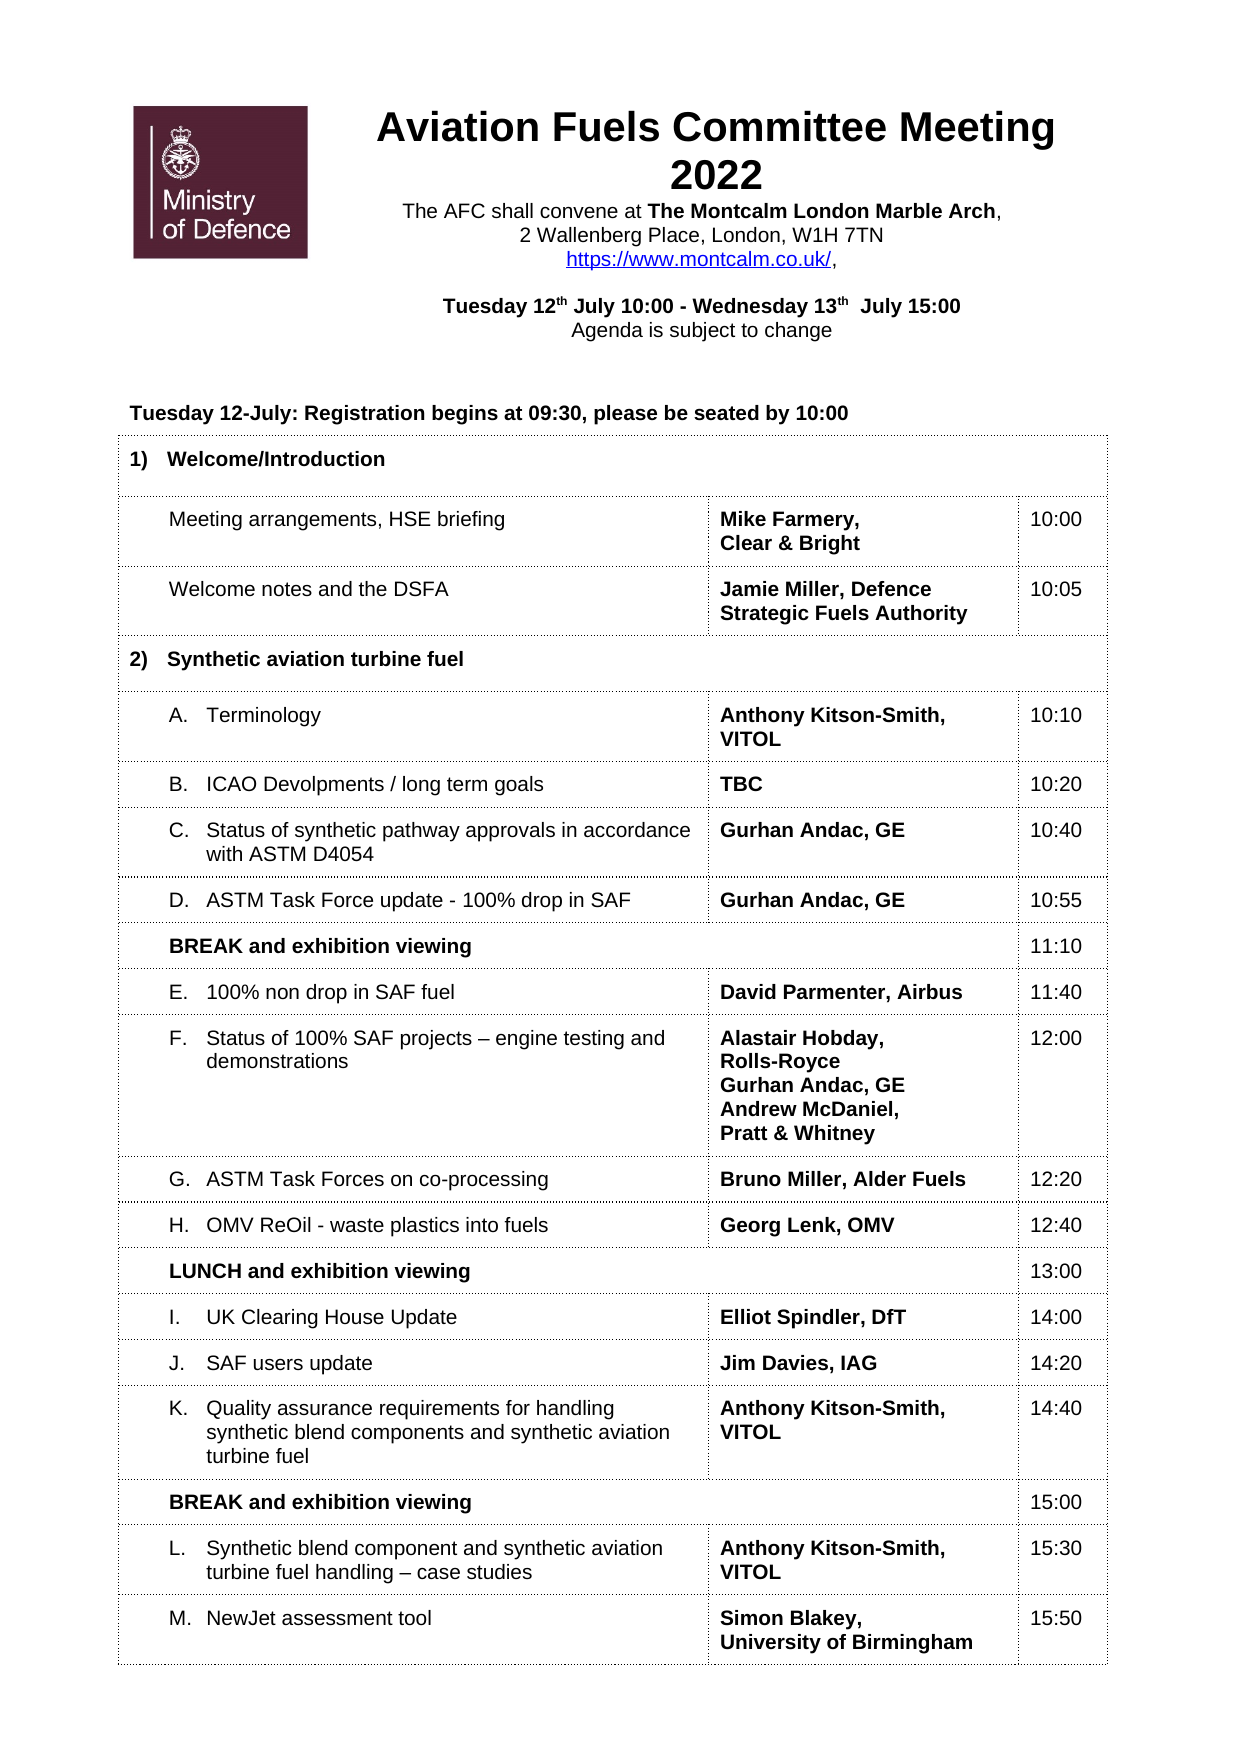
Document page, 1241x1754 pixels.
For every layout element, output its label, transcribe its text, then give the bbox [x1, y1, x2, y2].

table_cell UK Clearing House Update [118, 1293, 709, 1339]
table_cell 10:00 [1019, 496, 1107, 566]
table_cell OMV ReOil - waste plastics into fuels [118, 1201, 709, 1247]
table_cell 12:40 [1019, 1201, 1107, 1247]
table_cell Welcome notes and the DSFA [118, 566, 709, 635]
table_cell Anthony Kitson-Smith, VITOL [709, 691, 1019, 761]
table_header Tuesday 12-July: Registration begins at 09:30, please be seated by 10:00 [118, 390, 1107, 435]
table_cell Georg Lenk, OMV [709, 1201, 1019, 1247]
table_cell ASTM Task Forces on co-processing [118, 1156, 709, 1201]
table_cell 10:10 [1019, 691, 1107, 761]
table_cell 13:00 [1019, 1247, 1107, 1293]
table_cell 11:10 [1019, 922, 1107, 968]
table_cell Elliot Spindler, DfT [709, 1293, 1019, 1339]
table_cell ICAO Devolpments / long term goals [118, 761, 709, 807]
table_cell 11:40 [1019, 968, 1107, 1014]
table_cell 14:00 [1019, 1293, 1107, 1339]
table_header Aviation Fuels Committee Meeting 2022 The AFC shall convene at The Montcalm London Marble Arch, 2 Wallenberg Place, London, W1H 7TN https://www.montcalm.co.uk/, Tuesday 12th July 10:00 - Wednesday 13th July 15:00 Agenda is subject to change [325, 103, 1107, 342]
table_cell Status of synthetic pathway approvals in accordance with ASTM D4054 [118, 807, 709, 876]
table_cell 100% non drop in SAF fuel [118, 968, 709, 1014]
table_cell 15:00 [1019, 1479, 1107, 1524]
table_cell Meeting arrangements, HSE briefing [118, 496, 709, 566]
table_cell Status of 100% SAF projects – engine testing and demonstrations [118, 1014, 709, 1156]
table_cell Alastair Hobday, Rolls-Royce Gurhan Andac, GE Andrew McDaniel, Pratt & Whitney [709, 1014, 1019, 1156]
table_cell Gurhan Andac, GE [709, 876, 1019, 922]
table_cell 15:30 [1019, 1524, 1107, 1594]
table_cell Bruno Miller, Alder Fuels [709, 1156, 1019, 1201]
table_cell Simon Blakey, University of Birmingham [709, 1594, 1019, 1664]
table_cell SAF users update [118, 1339, 709, 1385]
table_cell Quality assurance requirements for handling synthetic blend components and synthetic aviation turbine fuel [118, 1385, 709, 1478]
picture [129, 102, 311, 263]
table_cell 14:20 [1019, 1339, 1107, 1385]
table_cell Anthony Kitson-Smith, VITOL [709, 1385, 1019, 1478]
table_header [118, 103, 325, 342]
table_cell 14:40 [1019, 1385, 1107, 1478]
table_cell 12:00 [1019, 1014, 1107, 1156]
table_cell Gurhan Andac, GE [709, 807, 1019, 876]
table_cell BREAK and exhibition viewing [118, 922, 1019, 968]
table_cell LUNCH and exhibition viewing [118, 1247, 1019, 1293]
table_cell 10:40 [1019, 807, 1107, 876]
table_cell Synthetic aviation turbine fuel [118, 635, 1107, 691]
table_cell Mike Farmery, Clear & Bright [709, 496, 1019, 566]
table_cell Jim Davies, IAG [709, 1339, 1019, 1385]
table_cell 12:20 [1019, 1156, 1107, 1201]
table_cell David Parmenter, Airbus [709, 968, 1019, 1014]
table_cell Jamie Miller, Defence Strategic Fuels Authority [709, 566, 1019, 635]
table_cell Terminology [118, 691, 709, 761]
table_cell 10:20 [1019, 761, 1107, 807]
table_cell Welcome/Introduction [118, 435, 1107, 496]
table_cell ASTM Task Force update - 100% drop in SAF [118, 876, 709, 922]
table_cell BREAK and exhibition viewing [118, 1479, 1019, 1524]
table_cell 15:50 [1019, 1594, 1107, 1664]
table_cell 10:05 [1019, 566, 1107, 635]
table_cell Synthetic blend component and synthetic aviation turbine fuel handling – case studies [118, 1524, 709, 1594]
table_cell 10:55 [1019, 876, 1107, 922]
table_cell Anthony Kitson-Smith, VITOL [709, 1524, 1019, 1594]
table_cell NewJet assessment tool [118, 1594, 709, 1664]
table_cell TBC [709, 761, 1019, 807]
